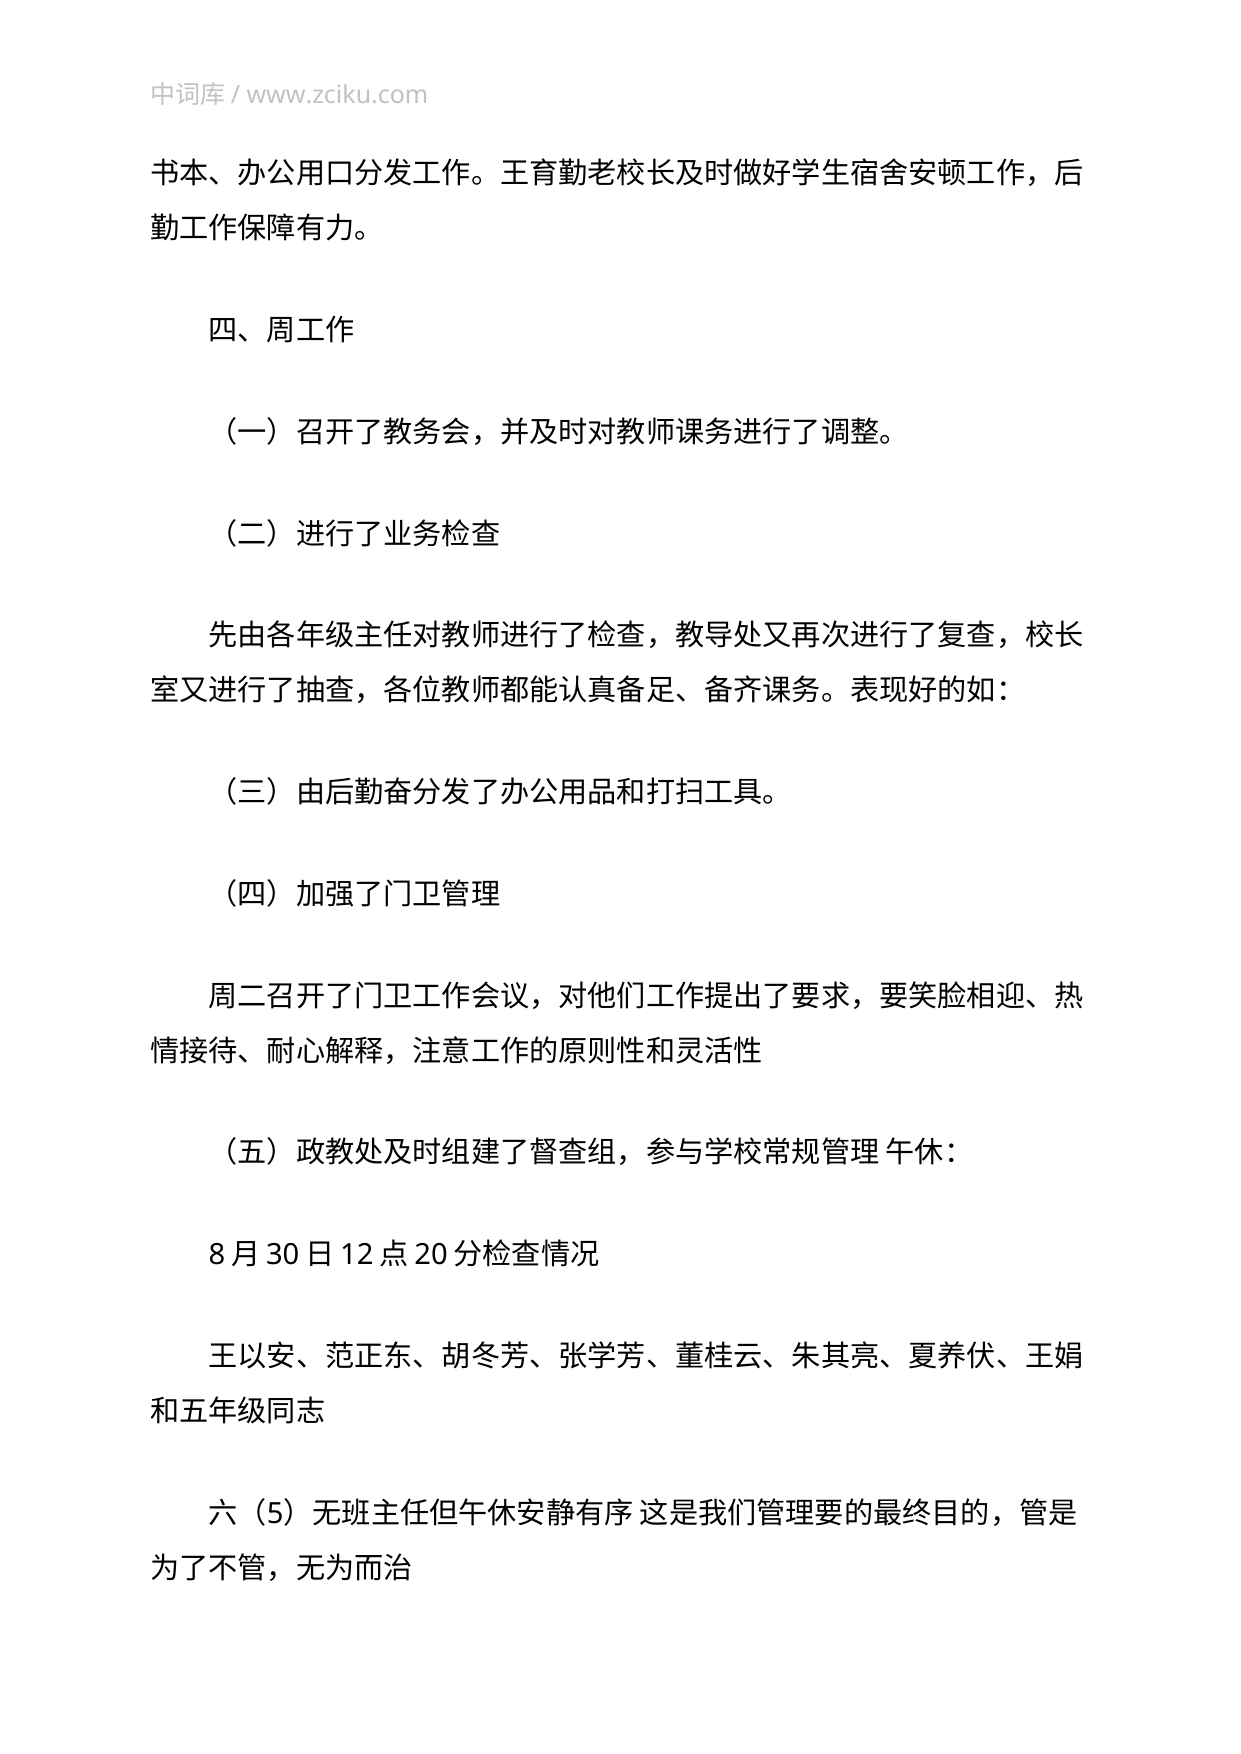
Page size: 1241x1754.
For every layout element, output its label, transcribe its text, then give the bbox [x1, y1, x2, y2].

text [150, 150, 1090, 247]
text （二）进行了业务检查 [150, 510, 1090, 552]
text 8月30日12点20分检查情况 [150, 1231, 1090, 1273]
text 四、周工作 [150, 307, 1090, 349]
text 先由各年级主任对教师进行了检查，教导处又再次进行了复查，校长室又进行了抽查，各位教师都能认真备足、备齐课务。表现好的如： [150, 612, 1090, 709]
text 六（5）无班主任但午休安静有序 这是我们管理要的最终目的，管是为了不管，无为而治 [150, 1489, 1090, 1587]
text （五）政教处及时组建了督查组，参与学校常规管理 午休： [150, 1129, 1090, 1171]
text （四）加强了门卫管理 [150, 870, 1090, 913]
text （一）召开了教务会，并及时对教师课务进行了调整。 [150, 408, 1090, 451]
text 王以安、范正东、胡冬芳、张学芳、董桂云、朱其亮、夏养伏、王娟和五年级同志 [150, 1333, 1090, 1430]
text 周二召开了门卫工作会议，对他们工作提出了要求，要笑脸相迎、热情接待、耐心解释，注意工作的原则性和灵活性 [150, 972, 1090, 1069]
text （三）由后勤奋分发了办公用品和打扫工具。 [150, 769, 1090, 811]
